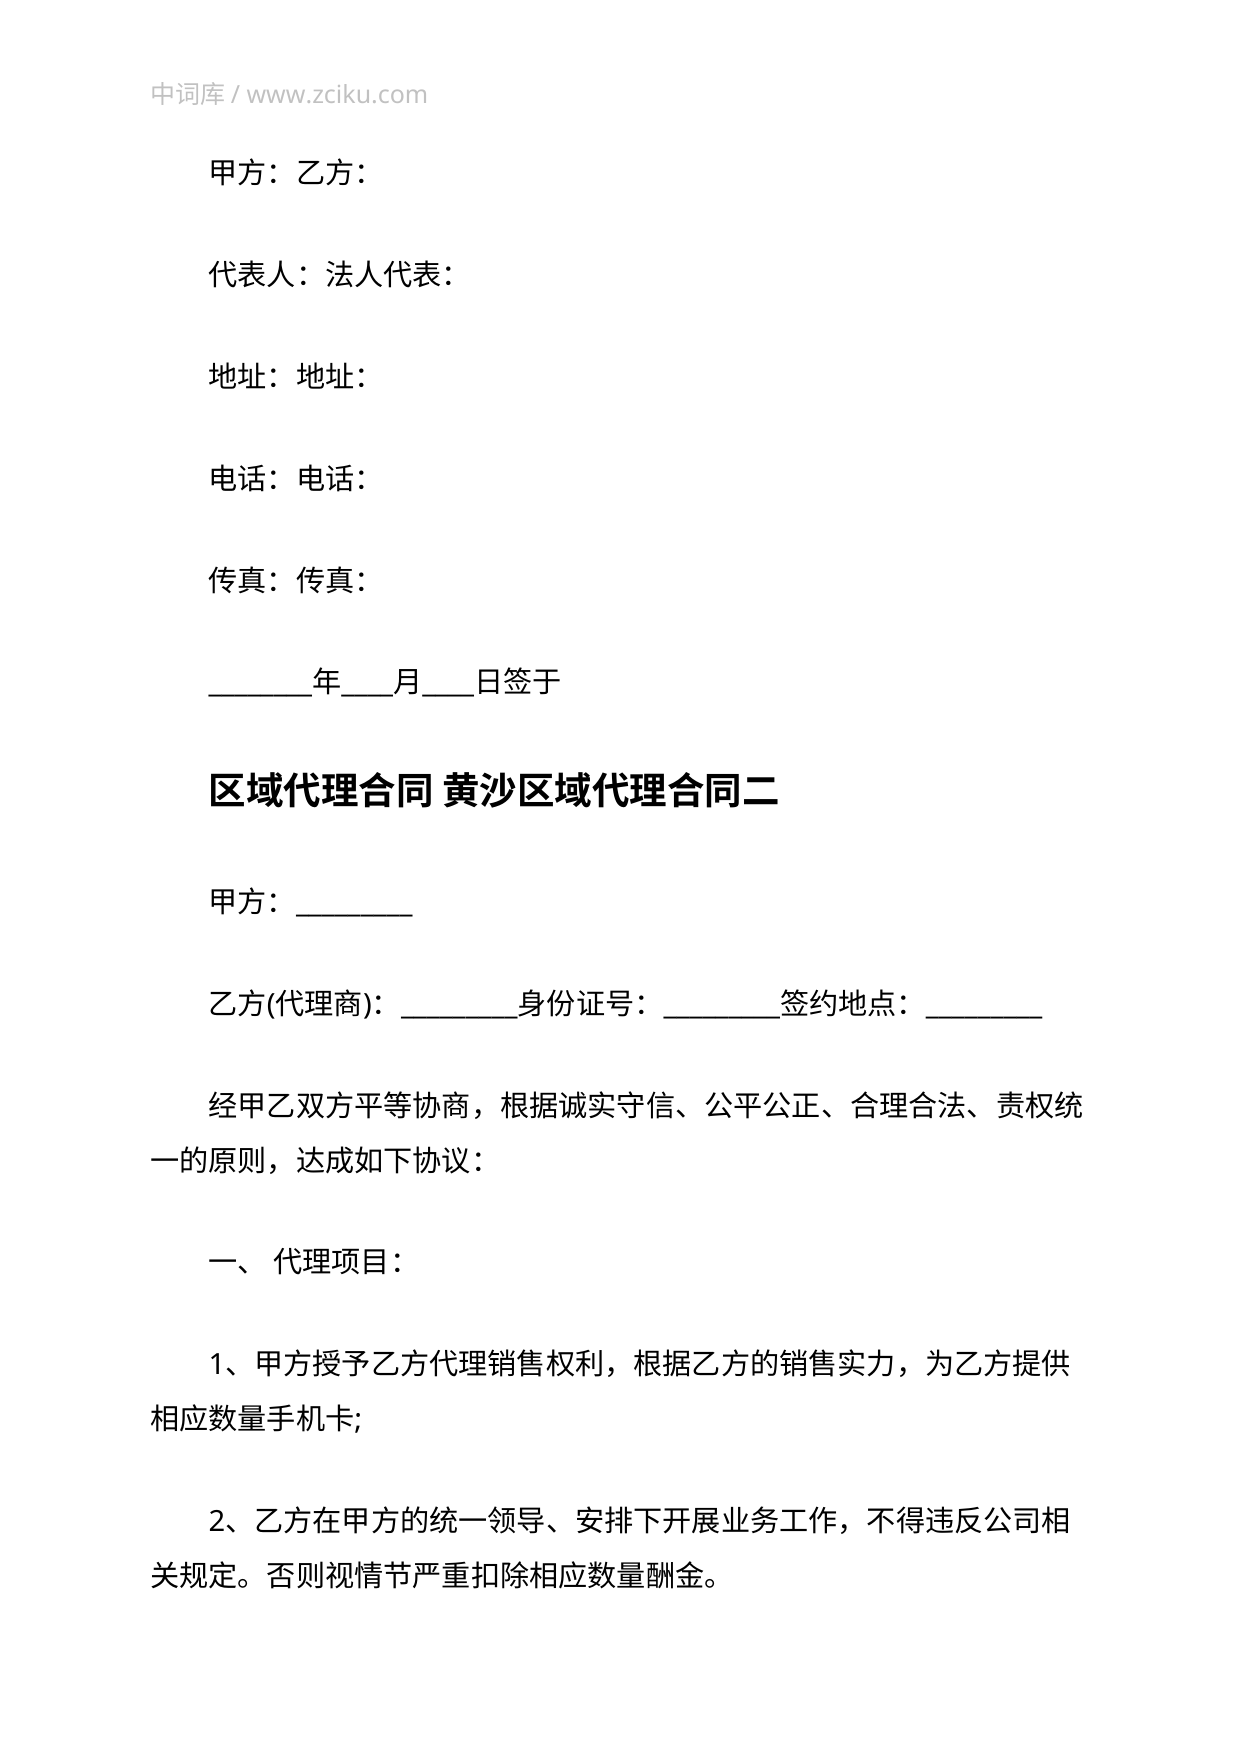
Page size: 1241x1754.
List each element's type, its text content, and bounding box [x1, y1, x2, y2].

text 甲方：乙方： [150, 150, 1090, 192]
text 2、乙方在甲方的统一领导、安排下开展业务工作，不得违反公司相关规定。否则视情节严重扣除相应数量酬金。 [150, 1498, 1090, 1595]
text 1、甲方授予乙方代理销售权利，根据乙方的销售实力，为乙方提供相应数量手机卡; [150, 1341, 1090, 1438]
text 经甲乙双方平等协商，根据诚实守信、公平公正、合理合法、责权统一的原则，达成如下协议： [150, 1082, 1090, 1179]
text 乙方(代理商)：_________身份证号：_________签约地点：_________ [150, 980, 1090, 1023]
text 区域代理合同 黄沙区域代理合同二 [150, 761, 1090, 815]
text ________年____月____日签于 [150, 659, 1090, 701]
text 地址：地址： [150, 353, 1090, 396]
text 代表人：法人代表： [150, 252, 1090, 294]
text 电话：电话： [150, 455, 1090, 498]
text 一、 代理项目： [150, 1239, 1090, 1281]
text 甲方：_________ [150, 878, 1090, 921]
text 传真：传真： [150, 557, 1090, 599]
